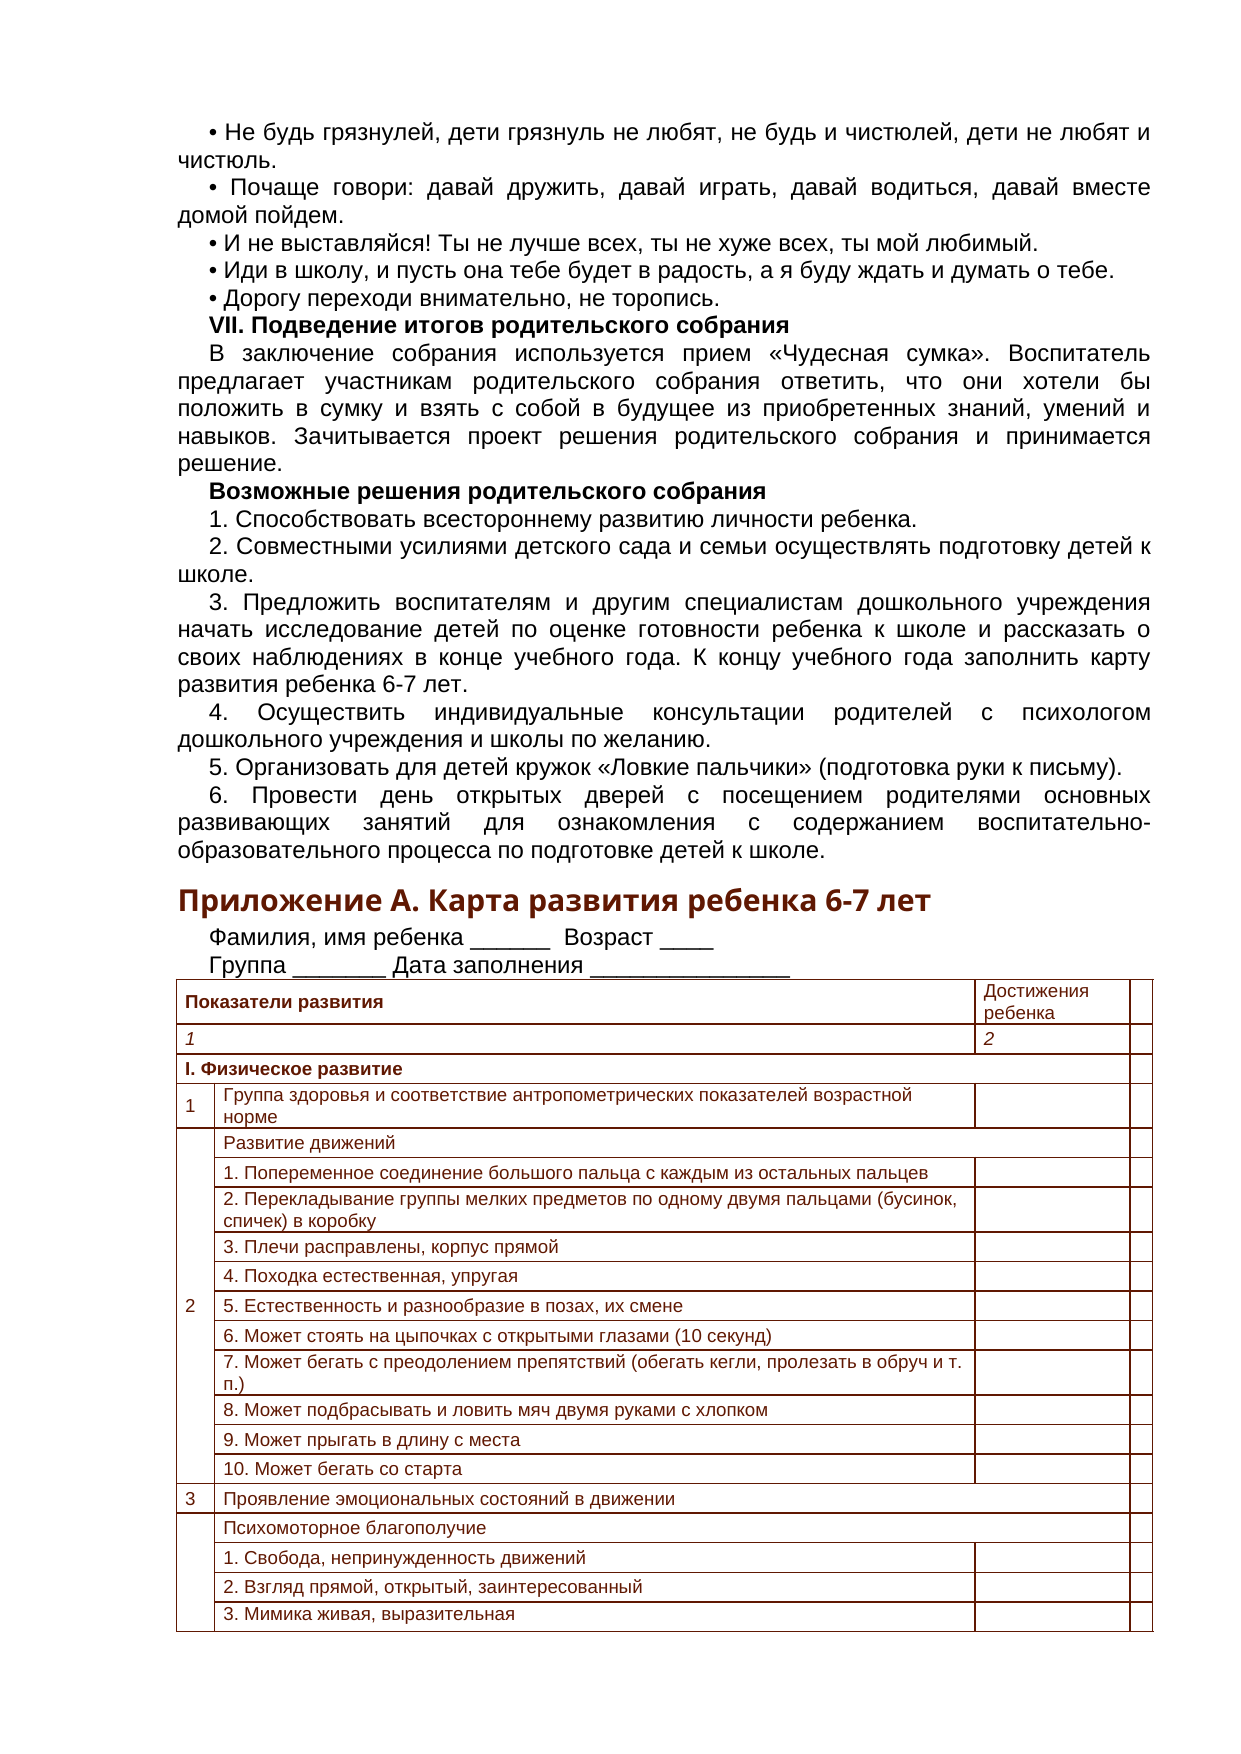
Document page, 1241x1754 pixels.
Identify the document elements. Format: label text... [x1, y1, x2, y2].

table_cell [1131, 1158, 1152, 1186]
table_cell [976, 1158, 1129, 1186]
table_cell [1131, 1188, 1152, 1231]
table_cell [976, 1351, 1129, 1394]
text • Иди в школу, и пусть она тебе будет в радость, а я буду ждать и думать о тебе. [177, 256, 1152, 284]
table_cell [1131, 1514, 1152, 1542]
table_cell [976, 1262, 1129, 1290]
text • Не будь грязнулей, дети грязнуль не любят, не будь и чистюлей, дети не любят и чистюль. [177, 118, 1152, 173]
table_cell [976, 1455, 1129, 1483]
table_cell [1131, 1455, 1152, 1483]
text Фамилия, имя ребенка ______ Возраст ____ [177, 923, 1152, 951]
table_cell Проявление эмоциональных состояний в движении [215, 1484, 1129, 1512]
table_cell 8. Может подбрасывать и ловить мяч двумя руками с хлопком [215, 1396, 974, 1423]
table_cell 2 [976, 1025, 1129, 1053]
table_cell 1. Попеременное соединение большого пальца с каждым из остальных пальцев [215, 1158, 974, 1186]
table_cell Развитие движений [215, 1129, 1129, 1157]
text Приложение А. Карта развития ребенка 6-7 лет [177, 879, 1152, 920]
table_cell [976, 1292, 1129, 1320]
table_cell 6. Может стоять на цыпочках с открытыми глазами (10 секунд) [215, 1321, 974, 1349]
table_header Достижения ребенка [976, 980, 1129, 1023]
table_cell 1 [177, 1084, 214, 1127]
text • И не выставляйся! Ты не лучше всех, ты не хуже всех, ты мой любимый. [177, 228, 1152, 256]
table_cell Группа здоровья и соответствие антропометрических показателей возрастной норме [215, 1084, 974, 1127]
table_cell 5. Естественность и разнообразие в позах, их смене [215, 1292, 974, 1320]
table_cell [1131, 1543, 1152, 1571]
table_cell [1131, 1292, 1152, 1320]
text • Дорогу переходи внимательно, не торопись. [177, 284, 1152, 311]
table_cell 9. Может прыгать в длину с места [215, 1425, 974, 1453]
table_cell [976, 1425, 1129, 1453]
table_cell [1131, 1321, 1152, 1349]
text В заключение собрания используется прием «Чудесная сумка». Воспитатель предлагает участникам родительского собрания ответить, что они хотели бы положить в сумку и взять с собой в будущее из приобретенных знаний, умений и навыков. Зачитывается проект решения родительского собрания и принимается решение. [177, 339, 1152, 477]
text 6. Провести день открытых дверей с посещением родителями основных развивающих занятий для ознакомления с содержанием воспитательно-образовательного процесса по подготовке детей к школе. [177, 781, 1152, 863]
table_cell [1131, 1573, 1152, 1601]
table_cell [1131, 1129, 1152, 1157]
text VII. Подведение итогов родительского собрания [177, 311, 1152, 339]
text 3. Предложить воспитателям и другим специалистам дошкольного учреждения начать исследование детей по оценке готовности ребенка к школе и рассказать о своих наблюдениях в конце учебного года. К концу учебного года заполнить карту развития ребенка 6-7 лет. [177, 587, 1152, 698]
table_cell [976, 1543, 1129, 1571]
table_cell 1 [177, 1025, 974, 1053]
table_cell [177, 1514, 214, 1631]
table_cell [1131, 1425, 1152, 1453]
table_cell [1131, 1025, 1152, 1053]
text • Почаще говори: давай дружить, давай играть, давай водиться, давай вместе домой пойдем. [177, 173, 1152, 228]
table_cell [1131, 1603, 1152, 1631]
table_cell [1131, 1262, 1152, 1290]
text Группа _______ Дата заполнения _______________ [177, 951, 1152, 978]
text 4. Осуществить индивидуальные консультации родителей с психологом дошкольного учреждения и школы по желанию. [177, 698, 1152, 753]
table_cell [1131, 1233, 1152, 1261]
table_cell [976, 1084, 1129, 1127]
table_cell [976, 1321, 1129, 1349]
table_cell [1131, 1484, 1152, 1512]
table_cell 2. Взгляд прямой, открытый, заинтересованный [215, 1573, 974, 1601]
table_cell [1131, 1396, 1152, 1423]
table_cell 3. Плечи расправлены, корпус прямой [215, 1233, 974, 1261]
table_cell [1131, 1351, 1152, 1394]
table_cell Психомоторное благополучие [215, 1514, 1129, 1542]
text 2. Совместными усилиями детского сада и семьи осуществлять подготовку детей к школе. [177, 532, 1152, 587]
table_cell 3 [177, 1484, 214, 1512]
table_cell [976, 1603, 1129, 1631]
table_cell [1131, 1084, 1152, 1127]
table_cell 7. Может бегать с преодолением препятствий (обегать кегли, пролезать в обруч и т. п.) [215, 1351, 974, 1394]
table_cell [976, 1396, 1129, 1423]
table_cell 2. Перекладывание группы мелких предметов по одному двумя пальцами (бусинок, спичек) в коробку [215, 1188, 974, 1231]
text Возможные решения родительского собрания [177, 477, 1152, 504]
table_cell [976, 1233, 1129, 1261]
table_header [1131, 980, 1152, 1023]
table_cell 3. Мимика живая, выразительная [215, 1603, 974, 1631]
table_cell [1131, 1055, 1152, 1082]
table_cell I. Физическое развитие [177, 1055, 1129, 1082]
table_cell 2 [177, 1129, 214, 1483]
table_cell 4. Походка естественная, упругая [215, 1262, 974, 1290]
table_header Показатели развития [177, 980, 974, 1023]
table_cell [976, 1188, 1129, 1231]
table_cell 10. Может бегать со старта [215, 1455, 974, 1483]
text 5. Организовать для детей кружок «Ловкие пальчики» (подготовка руки к письму). [177, 753, 1152, 781]
text 1. Способствовать всестороннему развитию личности ребенка. [177, 504, 1152, 532]
table_cell 1. Свобода, непринужденность движений [215, 1543, 974, 1571]
table_cell [976, 1573, 1129, 1601]
